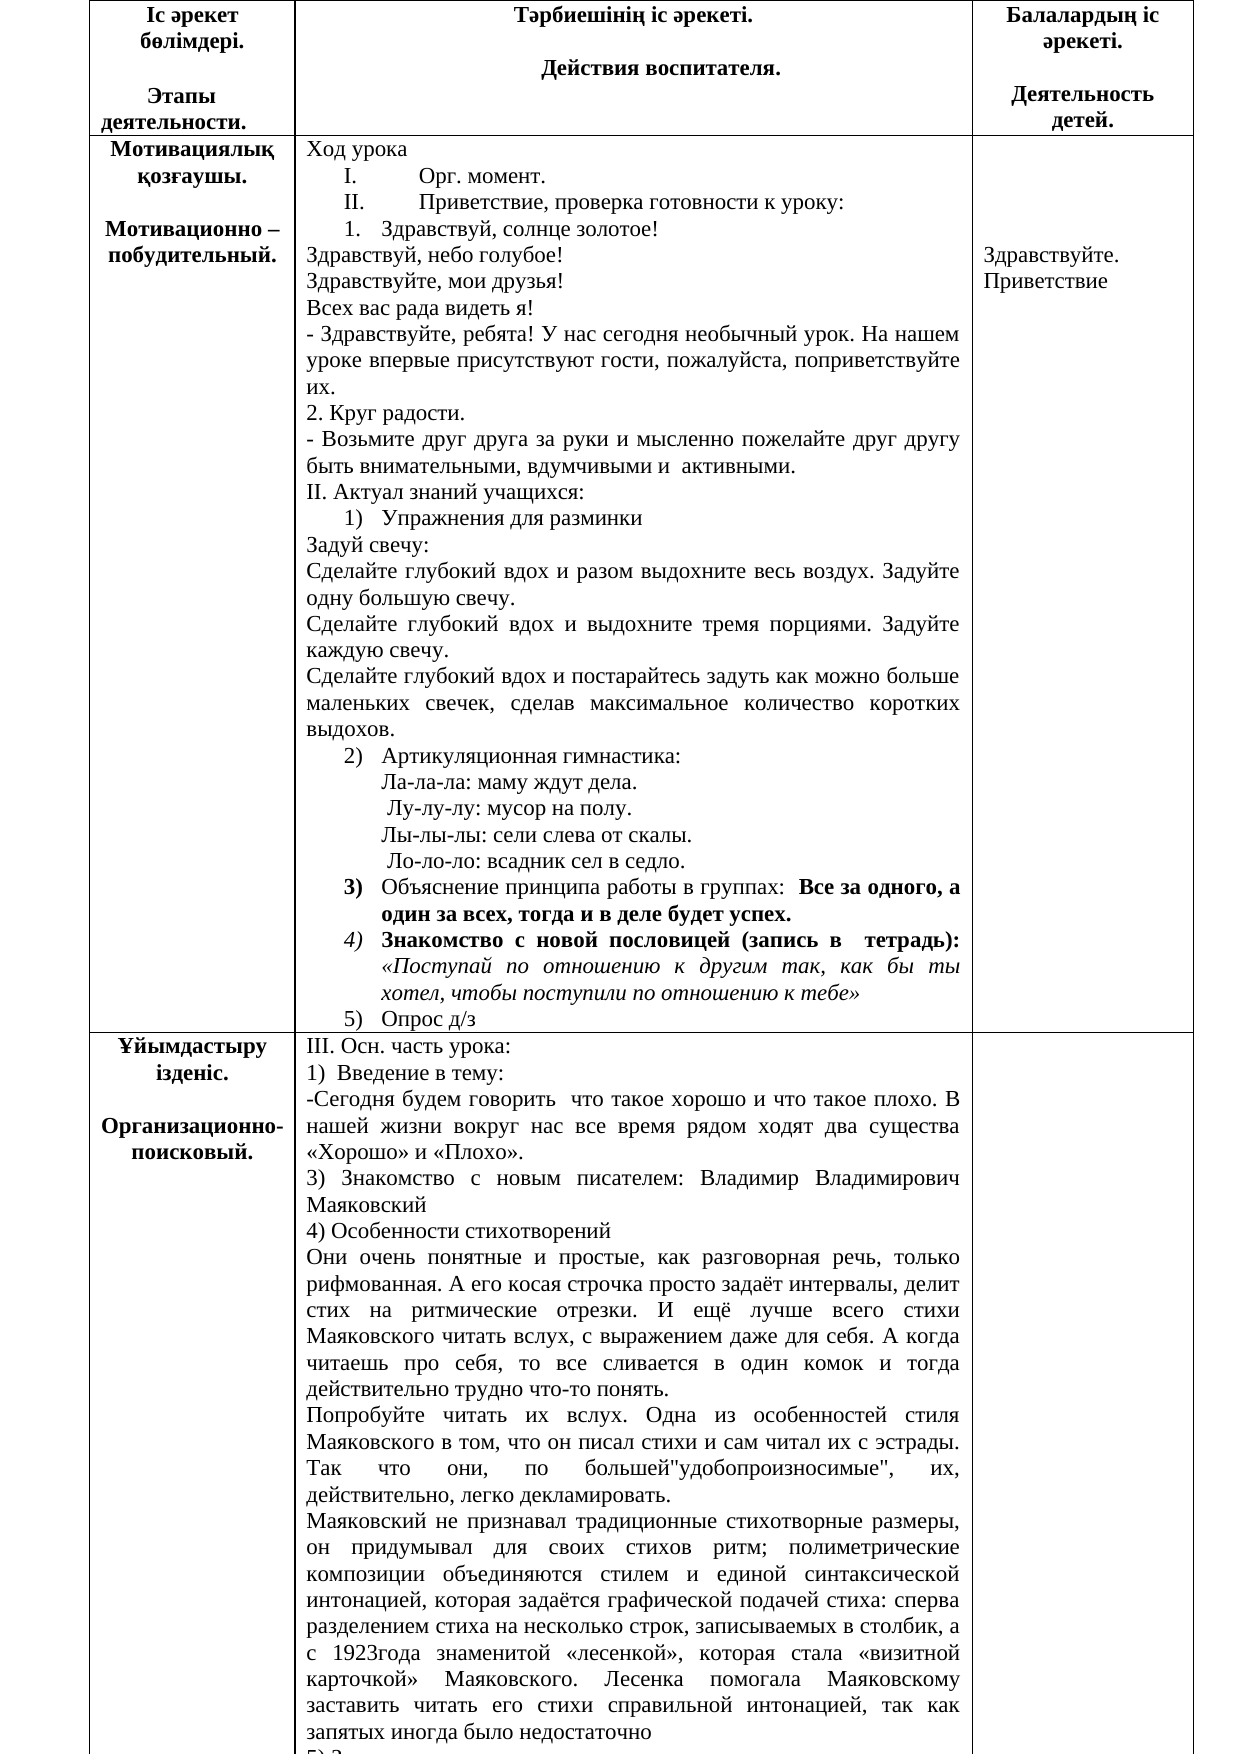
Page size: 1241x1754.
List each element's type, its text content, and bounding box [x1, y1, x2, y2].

table_cell Мотивациялық қозғаушы. Мотивационно –побудительный. [90, 136, 294, 1032]
table_cell Здравствуйте. Приветствие [973, 136, 1193, 1032]
table_cell Ход урока Орг. момент. Приветствие, проверка готовности к уроку: Здравствуй, солнце золотое! Здравствуй, небо голубое! Здравствуйте, мои друзья! Всех вас рада видеть я! - Здравствуйте, ребята! У нас сегодня необычный урок. На нашем уроке впервые присутствуют гости, пожалуйста, поприветствуйте их. 2. Круг радости. - Возьмите друг друга за руки и мысленно пожелайте друг другу быть внимательными, вдумчивыми и активными. II. Актуал знаний учащихся: Упражнения для разминки Задуй свечу: Сделайте глубокий вдох и разом выдохните весь воздух. Задуйте одну большую свечу. Сделайте глубокий вдох и выдохните тремя порциями. Задуйте каждую свечу. Сделайте глубокий вдох и постарайтесь задуть как можно больше маленьких свечек, сделав максимальное количество коротких выдохов. Артикуляционная гимнастика: Ла-ла-ла: маму ждут дела. Лу-лу-лу: мусор на полу. Лы-лы-лы: сели слева от скалы. Ло-ло-ло: всадник сел в седло. Объяснение принципа работы в группах: Все за одного, а один за всех, тогда и в деле будет успех. Знакомство с новой пословицей (запись в тетрадь): «Поступай по отношению к другим так, как бы ты хотел, чтобы поступили по отношению к тебе» Опрос д/з [296, 136, 972, 1032]
table_header Балалардың іс әрекеті. Деятельность детей. [973, 1, 1193, 134]
table_cell III. Осн. часть урока: 1) Введение в тему: -Сегодня будем говорить что такое хорошо и что такое плохо. В нашей жизни вокруг нас все время рядом ходят два существа «Хорошо» и «Плохо». 3) Знакомство с новым писателем: Владимир Владимирович Маяковский 4) Особенности стихотворений Они очень понятные и простые, как разговорная речь, только рифмованная. А его косая строчка просто задаёт интервалы, делит стих на ритмические отрезки. И ещё лучше всего стихи Маяковского читать вслух, с выражением даже для себя. А когда читаешь про себя, то все сливается в один комок и тогда действительно трудно что-то понять. Попробуйте читать их вслух. Одна из особенностей стиля Маяковского в том, что он писал стихи и сам читал их с эстрады. Так что они, по большей"удобопроизносимые", их, действительно, легко декламировать. Маяковский не признавал традиционные стихотворные размеры, он придумывал для своих стихов ритм; полиметрические композиции объединяются стилем и единой синтаксической интонацией, которая задаётся графической подачей стиха: сперва разделением стиха на несколько строк, записываемых в столбик, а с 1923года знаменитой «лесенкой», которая стала «визитной карточкой» Маяковского. Лесенка помогала Маяковскому заставить читать его стихи справильной интонацией, так как запятых иногда было недостаточно 5) Знакомство со стихотворением 6) Гимнастика для глаз. 7) Словарная работа: Драчун-а; м. Разг. Тот, кто любит драться (1 зн.), часто дерётся (о людях, животных, птицах). Заядлый, отчаянный д. Воробьи по природе своей драчуны. Загляденье-О ком-чем-н. очень хорошем, таком, что можно заглядеться, картинка Кроха-и; м. и ж. Разг. Маленький ребёнок. Такой к., а как рассуждает! * Крошка сын к отцу пришёл, и спросила кроха: - Что такое хорошо и что такое плохо? (Маяковский).Ударение: кроха, -и, кроху; мн. крохи 8) Работа по содержанию: - Кто главные герои стихотворения? - О чём вас рассказал автор? - Задавали ли вы такой вопрос своим родителям? - Открыло ли вам стихотворение что-то новое? 9) Жужжащее чтение стихотворения учащимися самостоятельно. 10) Чтение стихотворения учащимися. - А сейчас мы с вами попробуем разобраться, какие плохие поступки встречаются у нас в жизни, а какие хорошие. 9) Игра «Сделай правильный выбор» - Давайте поиграем в игру «Сделай правильный выбор». Ребята выходят, берут табличку и прикрепляют на доску в нужное место. СОСТАВИТЬ ТАБЛИЦУ Детям диктуются слова: лень, неряшливость, бережливость, терпение, вежливость, грубость, аккуратность, плаксивость, драчливость, правдивость, ложь, дружелюбие, скромность, выдержка. - Скажите ребята, а вы какие хорошие поступки совершаете? - Какие чувства вы испытывали, когда совершали хороший поступок? - Случалось ли так, что вы поступали плохо? - Как вы думаете, мы с вами больше должны стараться совершать хорошие или плохие поступки? - Почему вы так думаете? - Конечно, мы должны совершать только хорошие поступки. Потому что добрые, хорошие поступки облагораживают людей. Мир становится богаче, добрее и лучше. Мы с вами должны отличать хорошее от плохого. 10) Д, В, С, Т. Дети должны вписать слова, обозначающие качества характера человека на заданную букву. Помощь со стороны учителя. По окончании работы, каждая группа знакомит детей со своими словами ) . Д-доброта, дружелюбие ,деловитость, добродушие, деликатность, добропорядочность В- вежливость ,выдержка, выносливость, воля, воспитанность С- старательность, скромность, справедливость, сопереживание, сознательность, сострадание, смелость Т- терпение, трудолюбие, требовательность к себе, творчество 11) Составление кластера (работа в группах): ХОРОШИЕ ГЕРОИ ПЛОХИЕ ГЕРОИ 12) Составление 1тонкого +1 толстого вопроса по тексту (работа в группах). 13) Прием “Письмо по кругу” Прием “Письмо по кругу” предполагает групповую форму работы. У каждого ученика должен быть лист бумаги. Детям нужно не только поразмышлять на заданную тему, но и согласовывать свое мнение с членами группы. Каждый член группы записывает несколько предложений на заданную тему, затем передает свой листок соседу. Получив листок, сосед продолжает его размышления. Листочки двигаются до тех пор, пока к каждому не вернется листок, в котором были написаны его первые предложения. «Я за то, чтобы делать все только хорошее…» или «Я за то, чтобы делать только плохое…». 14) Тестирование, коллективная проверка: [296, 1033, 972, 1754]
table_header Іс әрекет бөлімдері. Этапы деятельности. [90, 1, 294, 134]
table_cell [973, 1033, 1193, 1754]
table_cell Ұйымдастыру ізденіс. Организационно-поисковый. [90, 1033, 294, 1754]
table_header Тәрбиешінің іс әрекеті. Действия воспитателя. [296, 1, 972, 134]
